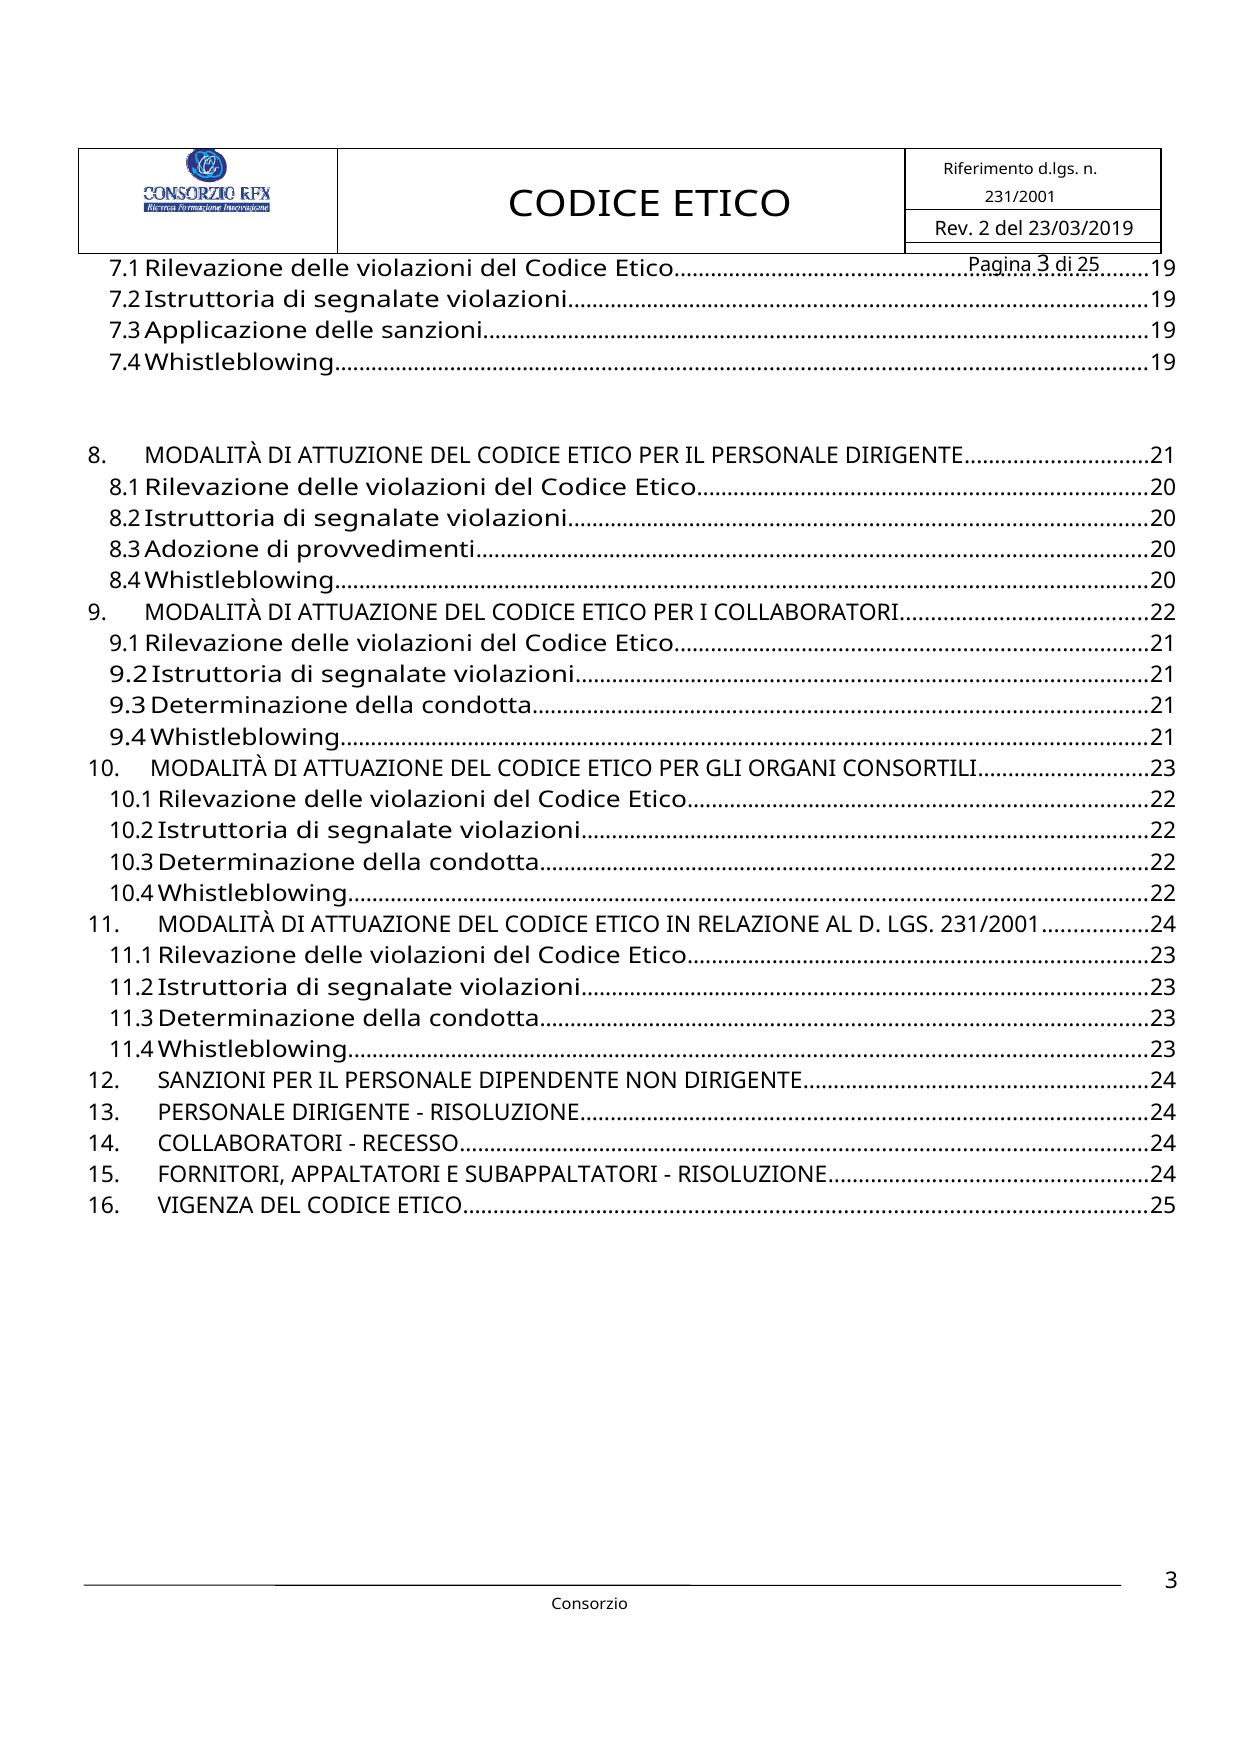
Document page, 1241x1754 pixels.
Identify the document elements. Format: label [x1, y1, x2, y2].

picture [143, 149, 270, 212]
